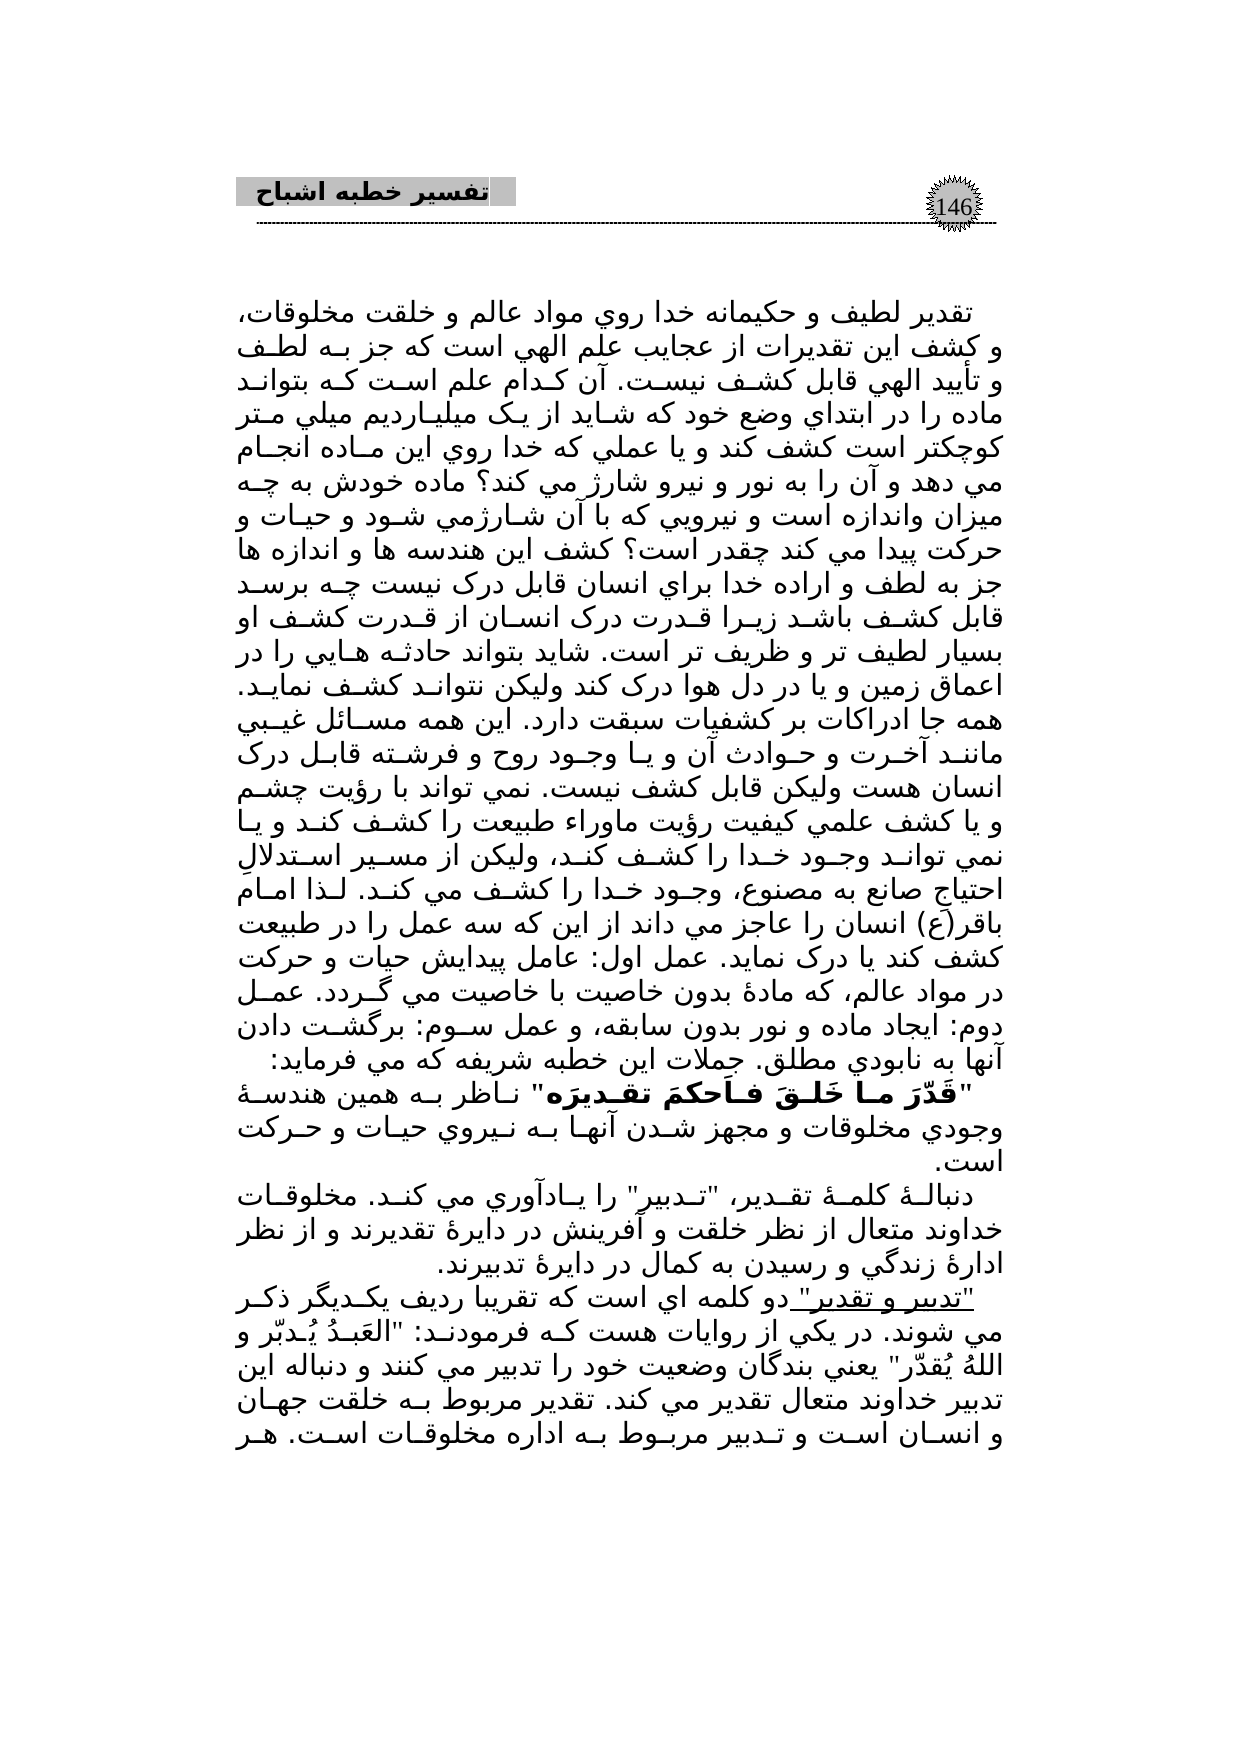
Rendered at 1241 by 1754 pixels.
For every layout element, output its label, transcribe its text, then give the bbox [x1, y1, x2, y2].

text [236, 1280, 1004, 1451]
text تقدير لطيف و حکيمانه خدا روي مواد عالم و خلقت مخلوقات، و کشف اين تقديرات از عجايب علم الهي است که جز به لطف و تأييد الهي قابل کشف نيست. آن کدام علم است که بتواند ماده را در ابتداي وضع خود که شايد از يک ميليارديم ميلي متر کوچکتر است کشف کند و يا عملي که خدا روي اين ماده انجام مي دهد و آن را به نور و نيرو شارژ مي کند؟ ماده خودش به چه ميزان واندازه است و نيرويي که با آن شارژمي شود و حيات و حرکت پيدا مي کند چقدر است؟ کشف اين هندسه ها و اندازه ها جز به لطف و اراده خدا براي انسان قابل درک نيست چه برسد قابل کشف باشد زيرا قدرت درک انسان از قدرت کشف او بسيار لطيف تر و ظريف تر است. شايد بتواند حادثه هايي را در اعماق زمين و يا در دل هوا درک کند وليکن نتواند کشف نمايد. همه جا ادراکات بر کشفيات سبقت دارد. اين همه مسائل غيبي مانند آخرت و حوادث آن و يا وجود روح و فرشته قابل درک انسان هست وليکن قابل کشف نيست. نمي تواند با رؤيت چشم و يا کشف علمي کيفيت رؤيت ماوراء طبيعت را کشف کند و يا نمي تواند وجود خدا را کشف کند، وليکن از مسير استدلالِ احتياجِ صانع به مصنوع، وجود خدا را کشف مي کند. لذا امام باقر(ع) انسان را عاجز مي داند از اين که سه عمل را در طبيعت کشف کند يا درک نمايد. عمل اول: عامل پيدايش حيات و حرکت در مواد عالم، که مادۀ بدون خاصيت با خاصيت مي گردد. عمل دوم: ايجاد ماده و نور بدون سابقه، و عمل سوم: برگشت دادن آنها به نابودي مطلق. جملات اين خطبه شريفه که مي فرمايد: [236, 295, 1004, 1076]
text دنبالۀ کلمۀ تقدير، "تدبير" را يادآوري مي کند. مخلوقات خداوند متعال از نظر خلقت و آفرينش در دايرۀ تقديرند و از نظر ادارۀ زندگي و رسيدن به کمال در دايرۀ تدبيرند. [236, 1178, 1004, 1280]
text "قَدّرَ ما خَلقَ فاَحکمَ تقديرَه" ناظر به همين هندسۀ وجودي مخلوقات و مجهز شدن آنها به نيروي حيات و حرکت است. [236, 1076, 1004, 1178]
